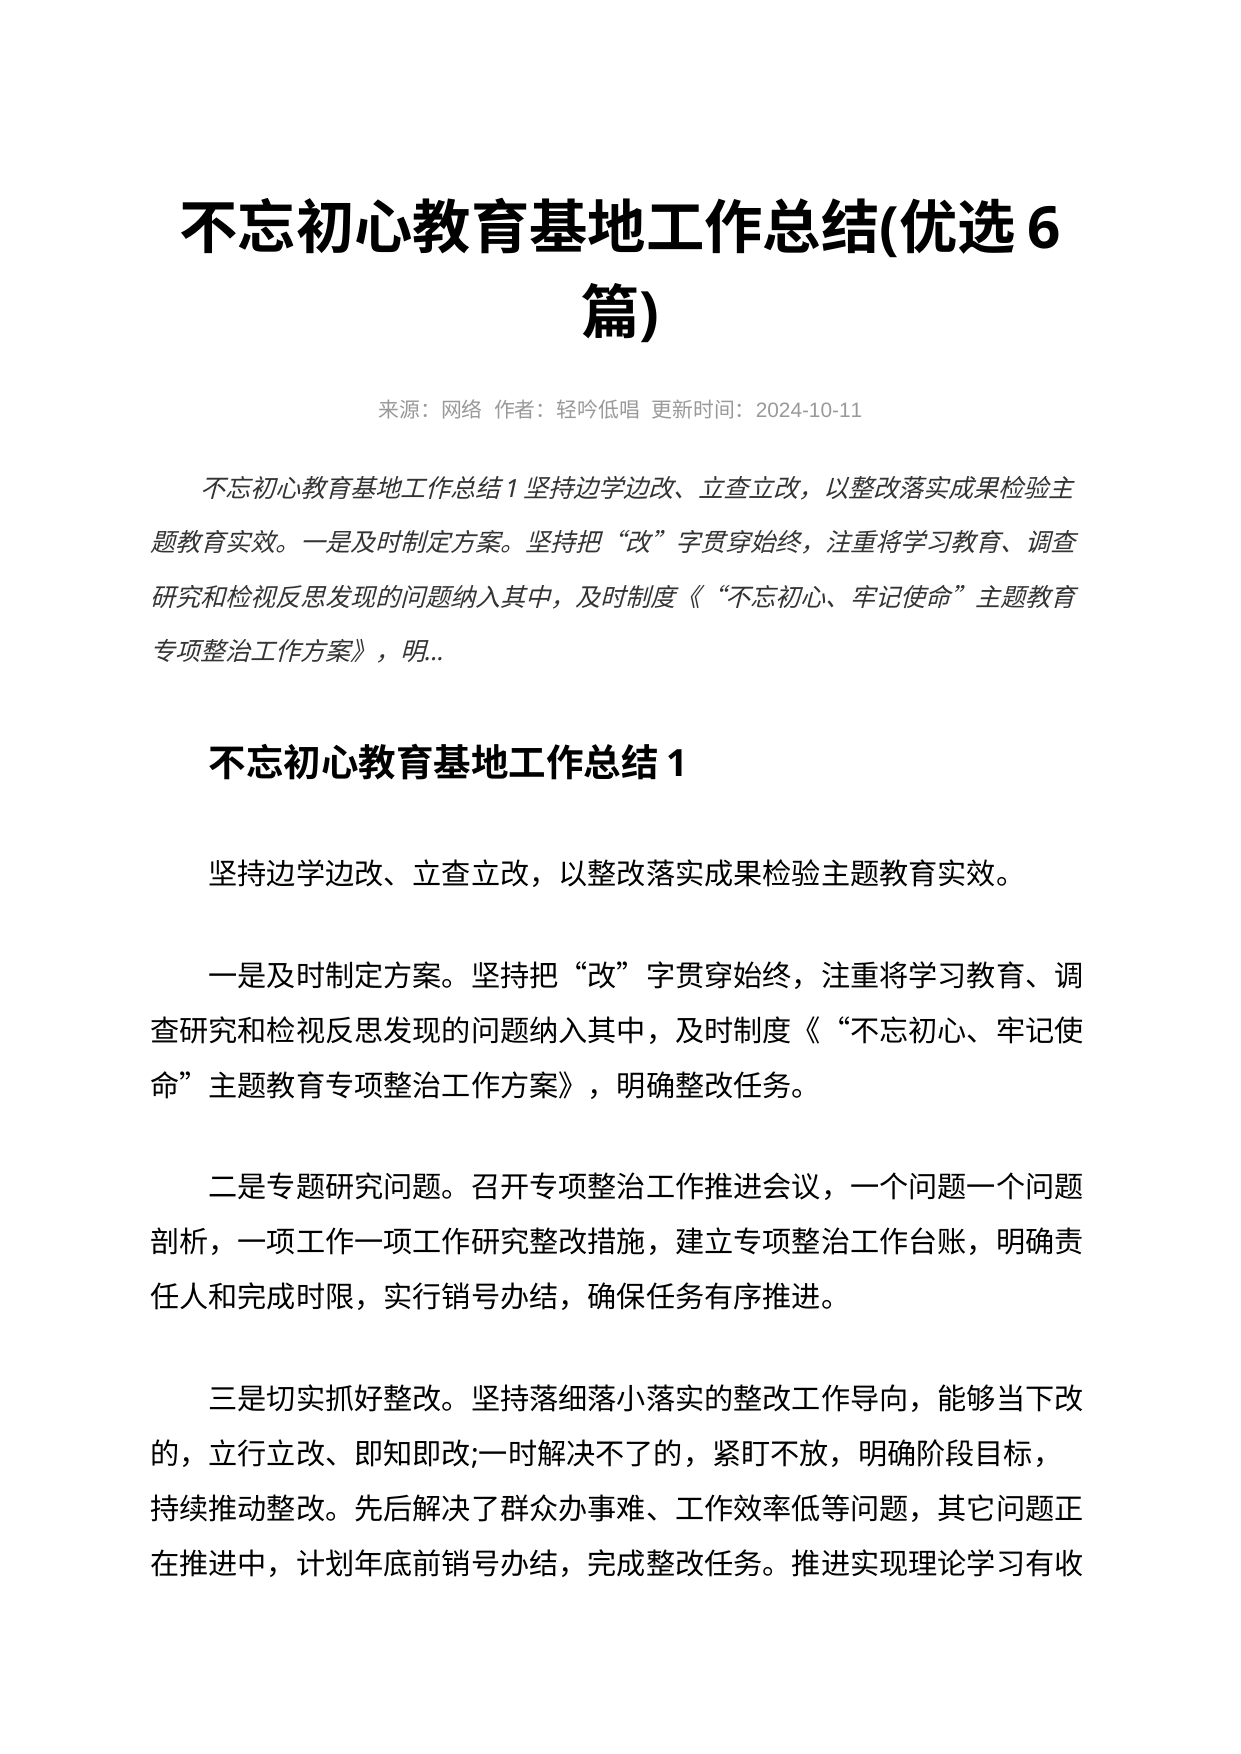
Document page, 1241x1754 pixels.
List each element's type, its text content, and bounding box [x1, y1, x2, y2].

text 不忘初心教育基地工作总结1 [150, 733, 1090, 787]
text 不忘初心教育基地工作总结1坚持边学边改、立查立改，以整改落实成果检验主题教育实效。一是及时制定方案。坚持把“改”字贯穿始终，注重将学习教育、调查研究和检视反思发现的问题纳入其中，及时制度《“不忘初心、牢记使命”主题教育专项整治工作方案》，明... [150, 468, 1090, 668]
text 来源：网络 作者：轻吟低唱 更新时间：2024-10-11 [150, 398, 1090, 422]
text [150, 1375, 1090, 1582]
text 坚持边学边改、立查立改，以整改落实成果检验主题教育实效。 [150, 851, 1090, 893]
subtitle 不忘初心教育基地工作总结(优选6篇) [150, 181, 1090, 351]
text 一是及时制定方案。坚持把“改”字贯穿始终，注重将学习教育、调查研究和检视反思发现的问题纳入其中，及时制度《“不忘初心、牢记使命”主题教育专项整治工作方案》，明确整改任务。 [150, 952, 1090, 1104]
text 二是专题研究问题。召开专项整治工作推进会议，一个问题一个问题剖析，一项工作一项工作研究整改措施，建立专项整治工作台账，明确责任人和完成时限，实行销号办结，确保任务有序推进。 [150, 1164, 1090, 1316]
